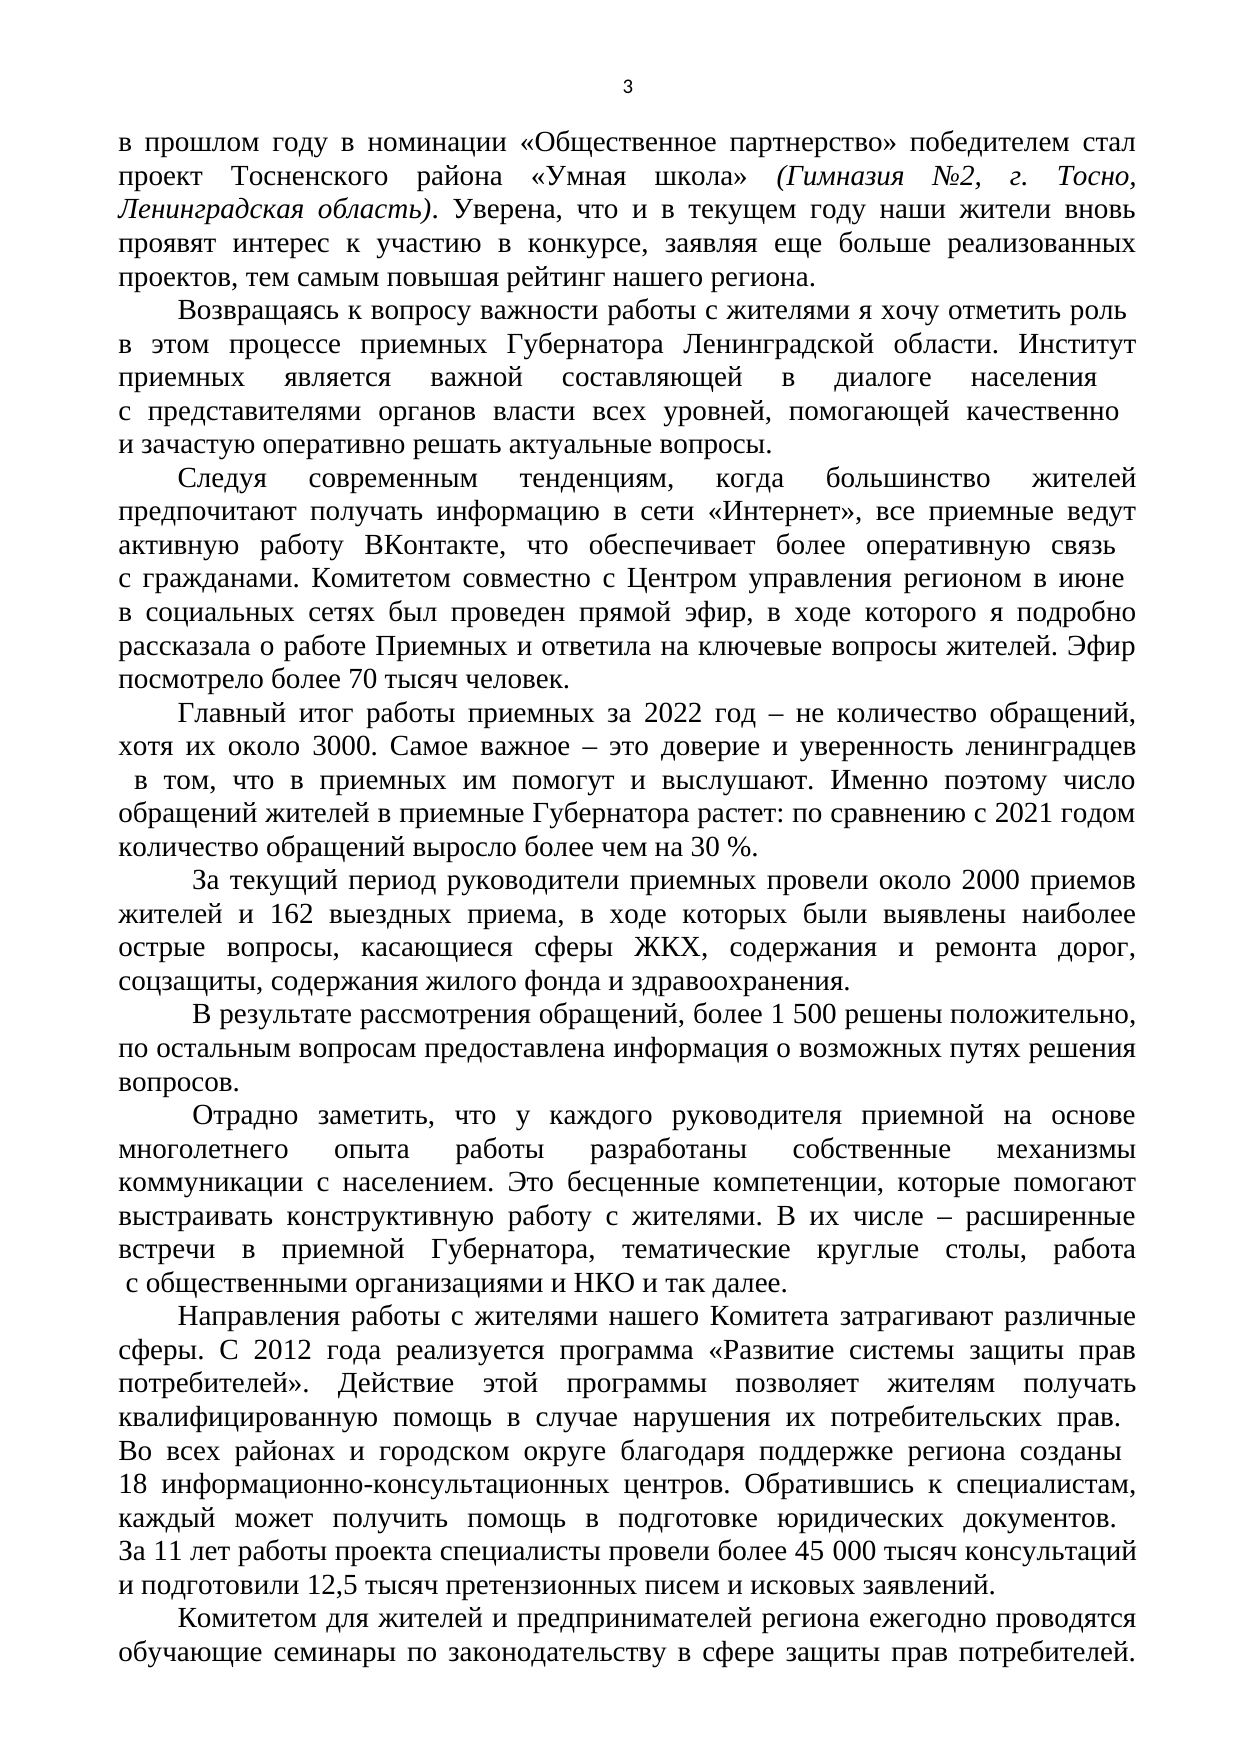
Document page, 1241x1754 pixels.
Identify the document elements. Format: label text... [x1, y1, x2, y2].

text Главный итог работы приемных за 2022 год – не количество обращений, хотя их около 3000. Самое важное – это доверие и уверенность ленинградцев в том, что в приемных им помогут и выслушают. Именно поэтому число обращений жителей в приемные Губернатора растет: по сравнению с 2021 годом количество обращений выросло более чем на 30 %. [118, 695, 1137, 862]
text За текущий период руководители приемных провели около 2000 приемов жителей и 162 выездных приема, в ходе которых были выявлены наиболее острые вопросы, касающиеся сферы ЖКХ, содержания и ремонта дорог, соцзащиты, содержания жилого фонда и здравоохранения. [118, 862, 1137, 997]
text Отрадно заметить, что у каждого руководителя приемной на основе многолетнего опыта работы разработаны собственные механизмы коммуникации с населением. Это бесценные компетенции, которые помогают выстраивать конструктивную работу с жителями. В их числе – расширенные встречи в приемной Губернатора, тематические круглые столы, работа с общественными организациями и НКО и так далее. [118, 1097, 1137, 1298]
text Следуя современным тенденциям, когда большинство жителей предпочитают получать информацию в сети «Интернет», все приемные ведут активную работу ВКонтакте, что обеспечивает более оперативную связь с гражданами. Комитетом совместно с Центром управления регионом в июне в социальных сетях был проведен прямой эфир, в ходе которого я подробно рассказала о работе Приемных и ответила на ключевые вопросы жителей. Эфир посмотрело более 70 тысяч человек. [118, 460, 1137, 695]
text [118, 1600, 1137, 1667]
text Возвращаясь к вопросу важности работы с жителями я хочу отметить роль в этом процессе приемных Губернатора Ленинградской области. Институт приемных является важной составляющей в диалоге населения с представителями органов власти всех уровней, помогающей качественно и зачастую оперативно решать актуальные вопросы. [118, 292, 1137, 460]
text В результате рассмотрения обращений, более 1 500 решены положительно, по остальным вопросам предоставлена информация о возможных путях решения вопросов. [118, 997, 1137, 1097]
text Направления работы с жителями нашего Комитета затрагивают различные сферы. С 2012 года реализуется программа «Развитие системы защиты прав потребителей». Действие этой программы позволяет жителям получать квалифицированную помощь в случае нарушения их потребительских прав. Во всех районах и городском округе благодаря поддержке региона созданы 18 информационно-консультационных центров. Обратившись к специалистам, каждый может получить помощь в подготовке юридических документов. За 11 лет работы проекта специалисты провели более 45 000 тысяч консультаций и подготовили 12,5 тысяч претензионных писем и исковых заявлений. [118, 1298, 1137, 1600]
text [118, 124, 1137, 292]
